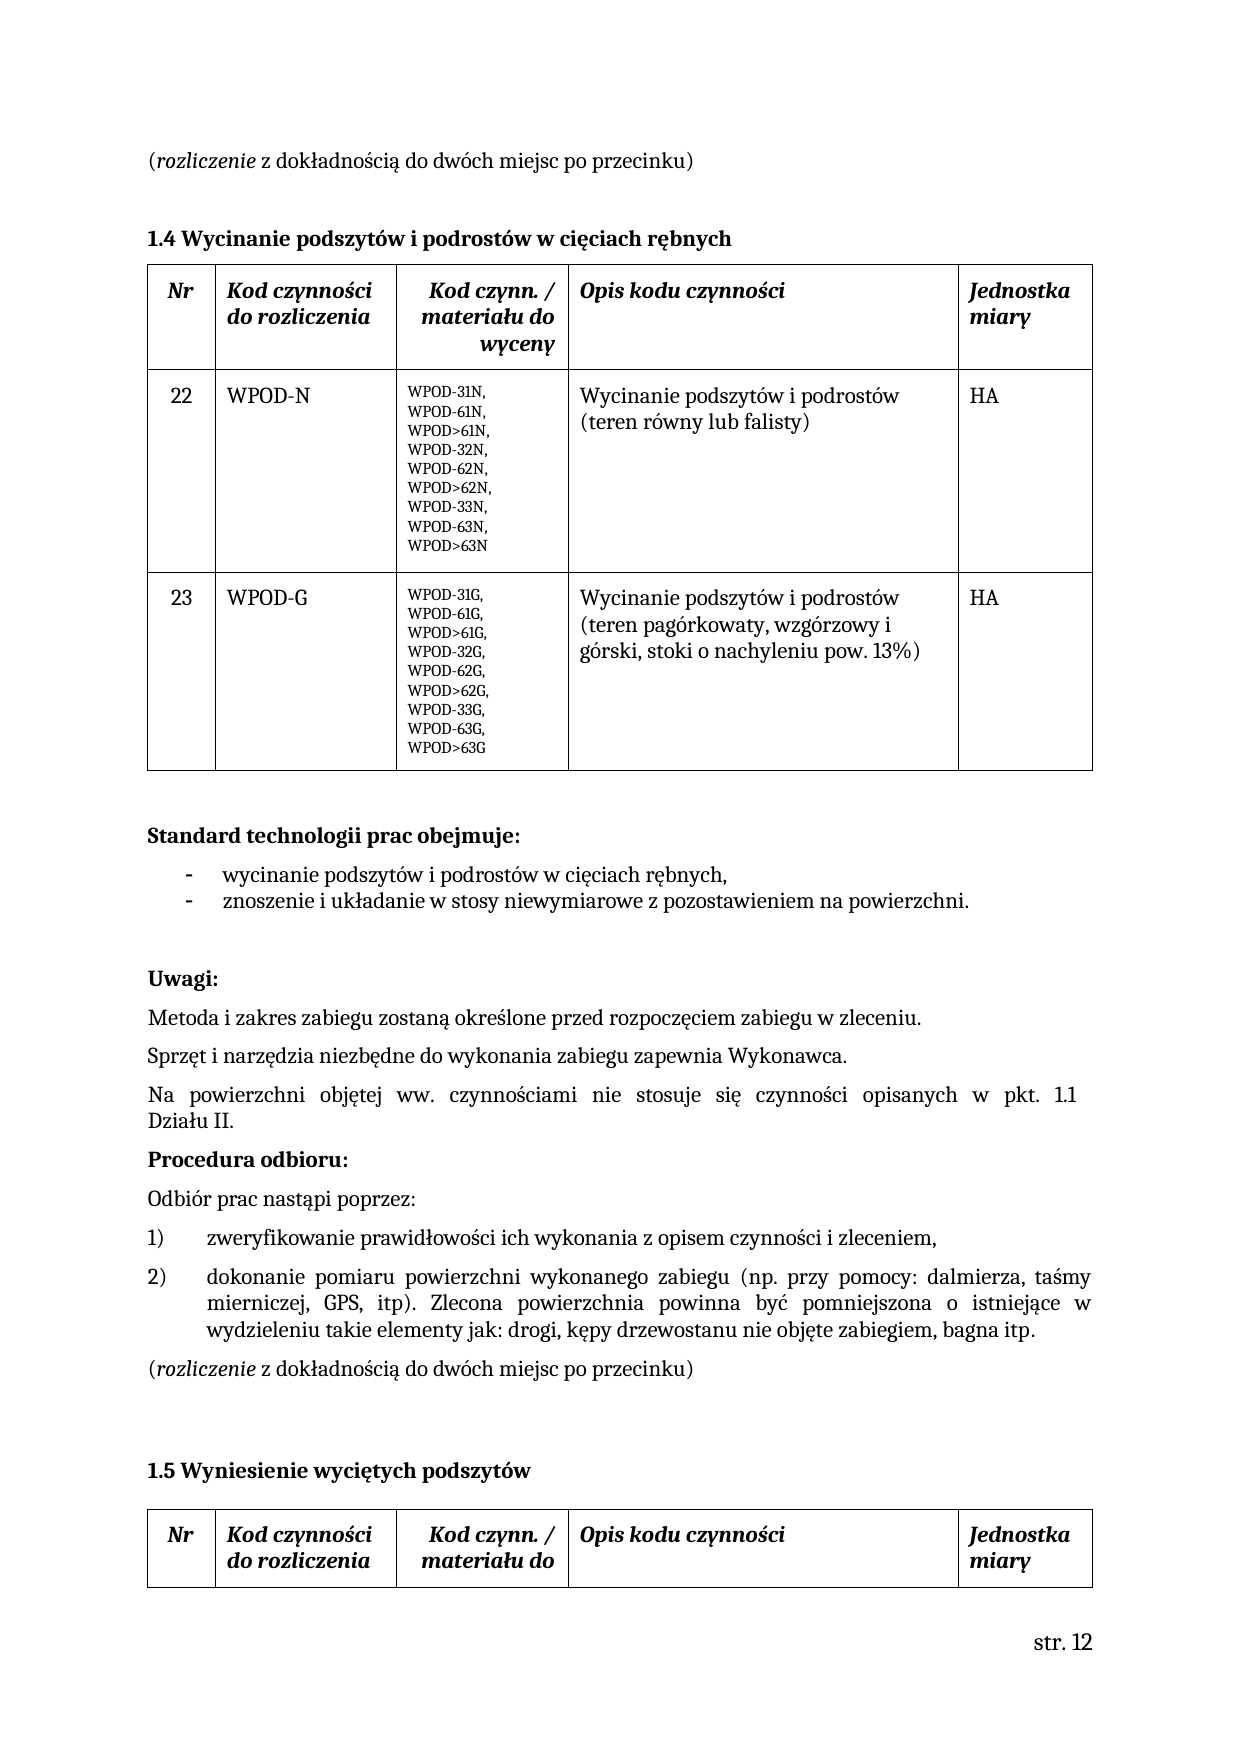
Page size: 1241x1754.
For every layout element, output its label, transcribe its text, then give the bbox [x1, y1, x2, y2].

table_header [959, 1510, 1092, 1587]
text 1) zweryfikowanie prawidłowości ich wykonania z opisem czynności i zleceniem, [148, 1225, 1093, 1251]
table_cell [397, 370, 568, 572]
text 2) dokonanie pomiaru powierzchni wykonanego zabiegu (np. przy pomocy: dalmierza, taśmy mierniczej, GPS, itp). Zlecona powierzchnia powinna być pomniejszona o istniejące w wydzieleniu takie elementy jak: drogi, kępy drzewostanu nie objęte zabiegiem, bagna itp. [148, 1264, 1093, 1343]
text (rozliczenie z dokładnością do dwóch miejsc po przecinku) [148, 148, 1093, 174]
text (rozliczenie z dokładnością do dwóch miejsc po przecinku) [148, 1355, 1093, 1382]
text Odbiór prac nastąpi poprzez: [148, 1186, 1093, 1212]
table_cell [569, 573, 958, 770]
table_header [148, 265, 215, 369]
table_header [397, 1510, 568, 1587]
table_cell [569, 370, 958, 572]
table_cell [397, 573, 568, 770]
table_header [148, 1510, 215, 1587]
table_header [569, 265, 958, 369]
text 1.5 Wyniesienie wyciętych podszytów [148, 1457, 1093, 1484]
text Sprzęt i narzędzia niezbędne do wykonania zabiegu zapewnia Wykonawca. [148, 1043, 1093, 1069]
text Na powierzchni objętej ww. czynnościami nie stosuje się czynności opisanych w pkt. 1.1 Działu II. [148, 1082, 1093, 1135]
text Standard technologii prac obejmuje: [148, 822, 1093, 849]
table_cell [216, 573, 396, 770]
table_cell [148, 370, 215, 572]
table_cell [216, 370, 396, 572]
text Uwagi: [148, 965, 1093, 992]
text Procedura odbioru: [148, 1147, 1093, 1173]
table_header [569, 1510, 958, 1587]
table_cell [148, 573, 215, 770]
text Metoda i zakres zabiegu zostaną określone przed rozpoczęciem zabiegu w zleceniu. [148, 1004, 1093, 1031]
list wycinanie podszytów i podrostów w cięciach rębnych, [185, 861, 1093, 888]
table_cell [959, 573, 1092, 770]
list znoszenie i układanie w stosy niewymiarowe z pozostawieniem na powierzchni. [185, 888, 1093, 914]
text 1.4 Wycinanie podszytów i podrostów w cięciach rębnych [148, 225, 1093, 252]
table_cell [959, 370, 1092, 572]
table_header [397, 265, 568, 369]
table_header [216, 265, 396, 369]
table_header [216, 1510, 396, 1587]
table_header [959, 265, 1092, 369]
